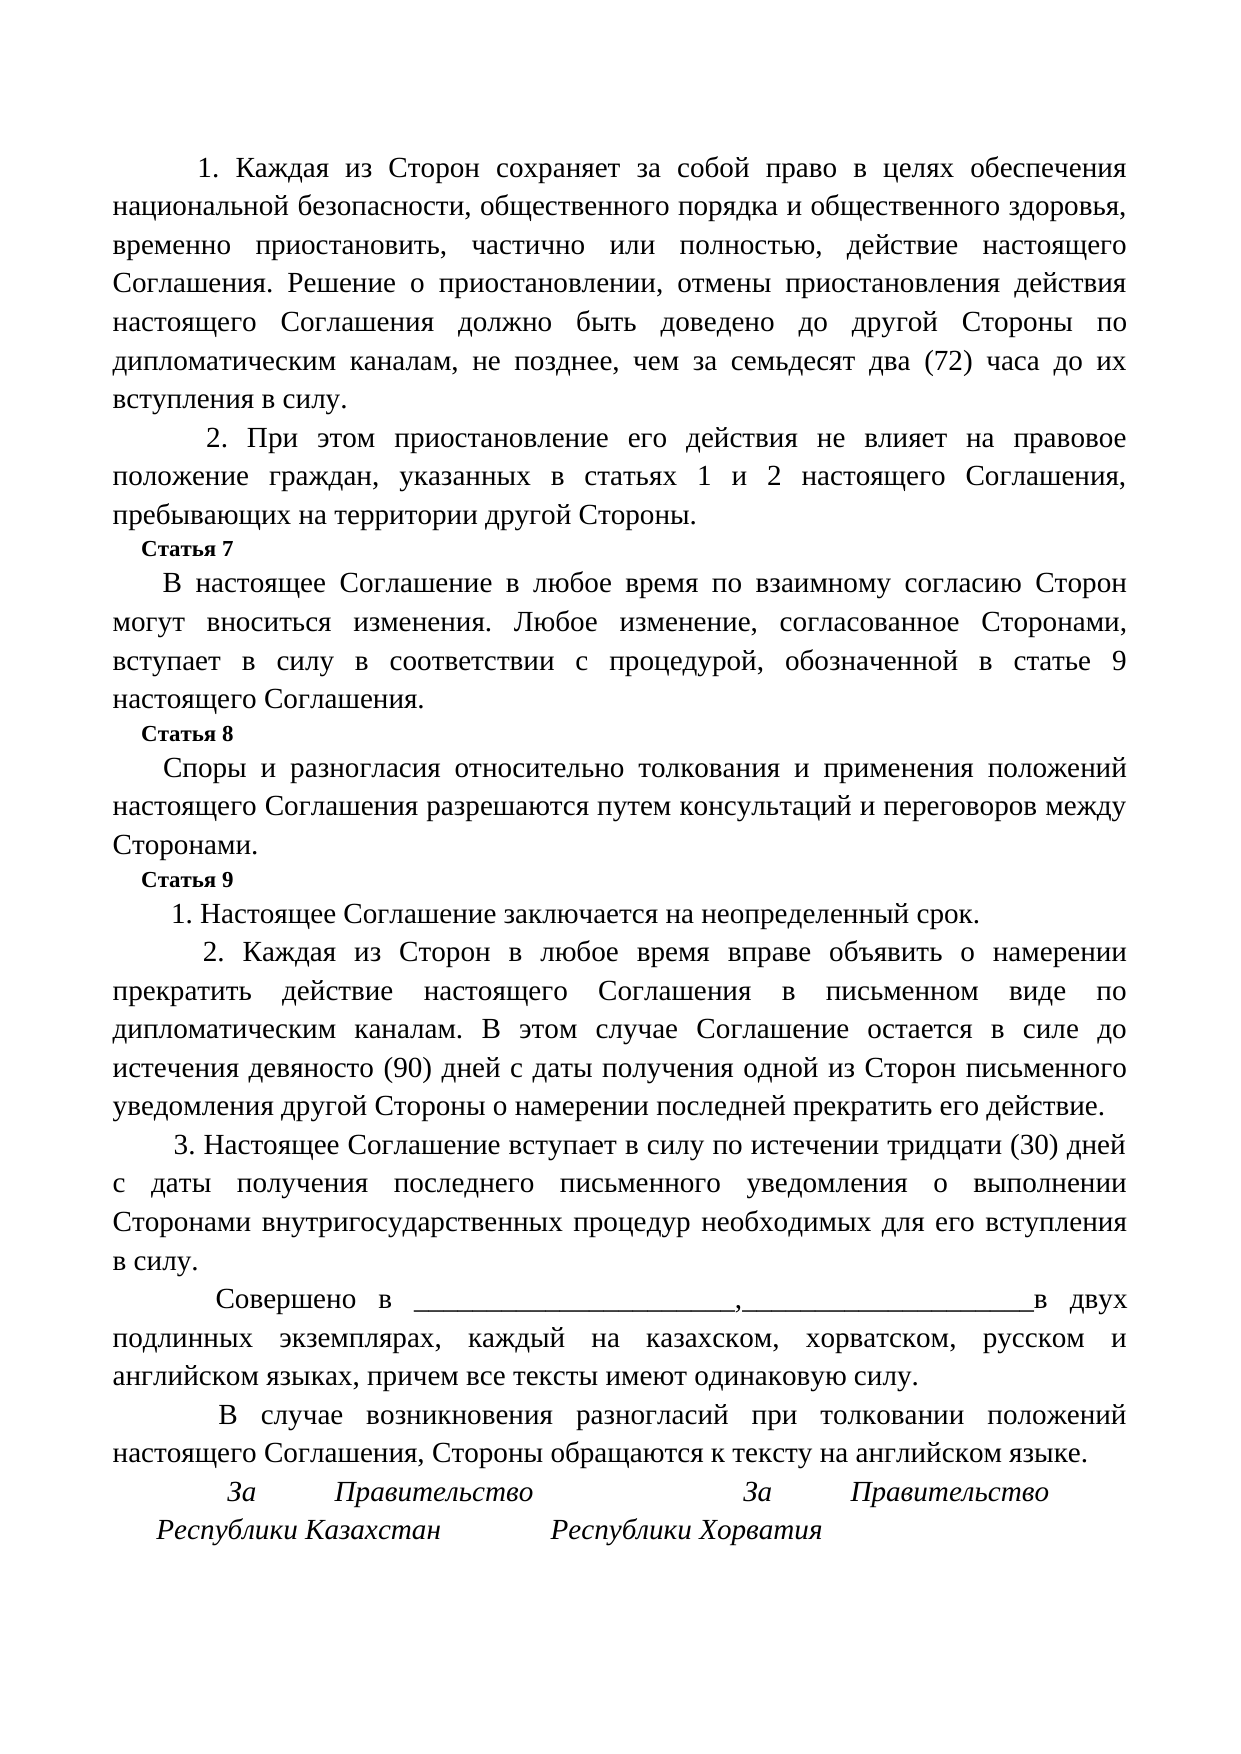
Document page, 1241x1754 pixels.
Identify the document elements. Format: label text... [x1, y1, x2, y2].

text 2. При этом приостановление его действия не влияет на правовое положение граждан, указанных в статьях 1 и 2 настоящего Соглашения, пребывающих на территории другой Стороны. [112, 420, 1128, 530]
text 1. Каждая из Сторон сохраняет за собой право в целях обеспечения национальной безопасности, общественного порядка и общественного здоровья, временно приостановить, частично или полностью, действие настоящего Соглашения. Решение о приостановлении, отмены приостановления действия настоящего Соглашения должно быть доведено до другой Стороны по дипломатическим каналам, не позднее, чем за семьдесят два (72) часа до их вступления в силу. [112, 150, 1128, 415]
text 2. Каждая из Сторон в любое время вправе объявить о намерении прекратить действие настоящего Соглашения в письменном виде по дипломатическим каналам. В этом случае Соглашение остается в силе до истечения девяносто (90) дней с даты получения одной из Сторон письменного уведомления другой Стороны о намерении последней прекратить его действие. [112, 934, 1128, 1122]
text Статья 8 [112, 720, 1128, 746]
text 3. Настоящее Соглашение вступает в силу по истечении тридцати (30) дней с даты получения последнего письменного уведомления о выполнении Сторонами внутригосударственных процедур необходимых для его вступления в силу. [112, 1127, 1128, 1276]
text За Правительство За Правительство Республики Казахстан Республики Хорватия [112, 1474, 1128, 1546]
text Споры и разногласия относительно толкования и применения положений настоящего Соглашения разрешаются путем консультаций и переговоров между Сторонами. [112, 750, 1128, 861]
text Статья 7 [112, 535, 1128, 562]
text В случае возникновения разногласий при толковании положений настоящего Соглашения, Стороны обращаются к тексту на английском языке. [112, 1397, 1128, 1469]
text 1. Настоящее Соглашение заключается на неопределенный срок. [112, 896, 1128, 929]
text Статья 9 [112, 866, 1128, 892]
text Совершено в ______________________,____________________в двух подлинных экземплярах, каждый на казахском, хорватском, русском и английском языках, причем все тексты имеют одинаковую силу. [112, 1281, 1128, 1392]
text В настоящее Соглашение в любое время по взаимному согласию Сторон могут вноситься изменения. Любое изменение, согласованное Сторонами, вступает в силу в соответствии с процедурой, обозначенной в статье 9 настоящего Соглашения. [112, 566, 1128, 715]
